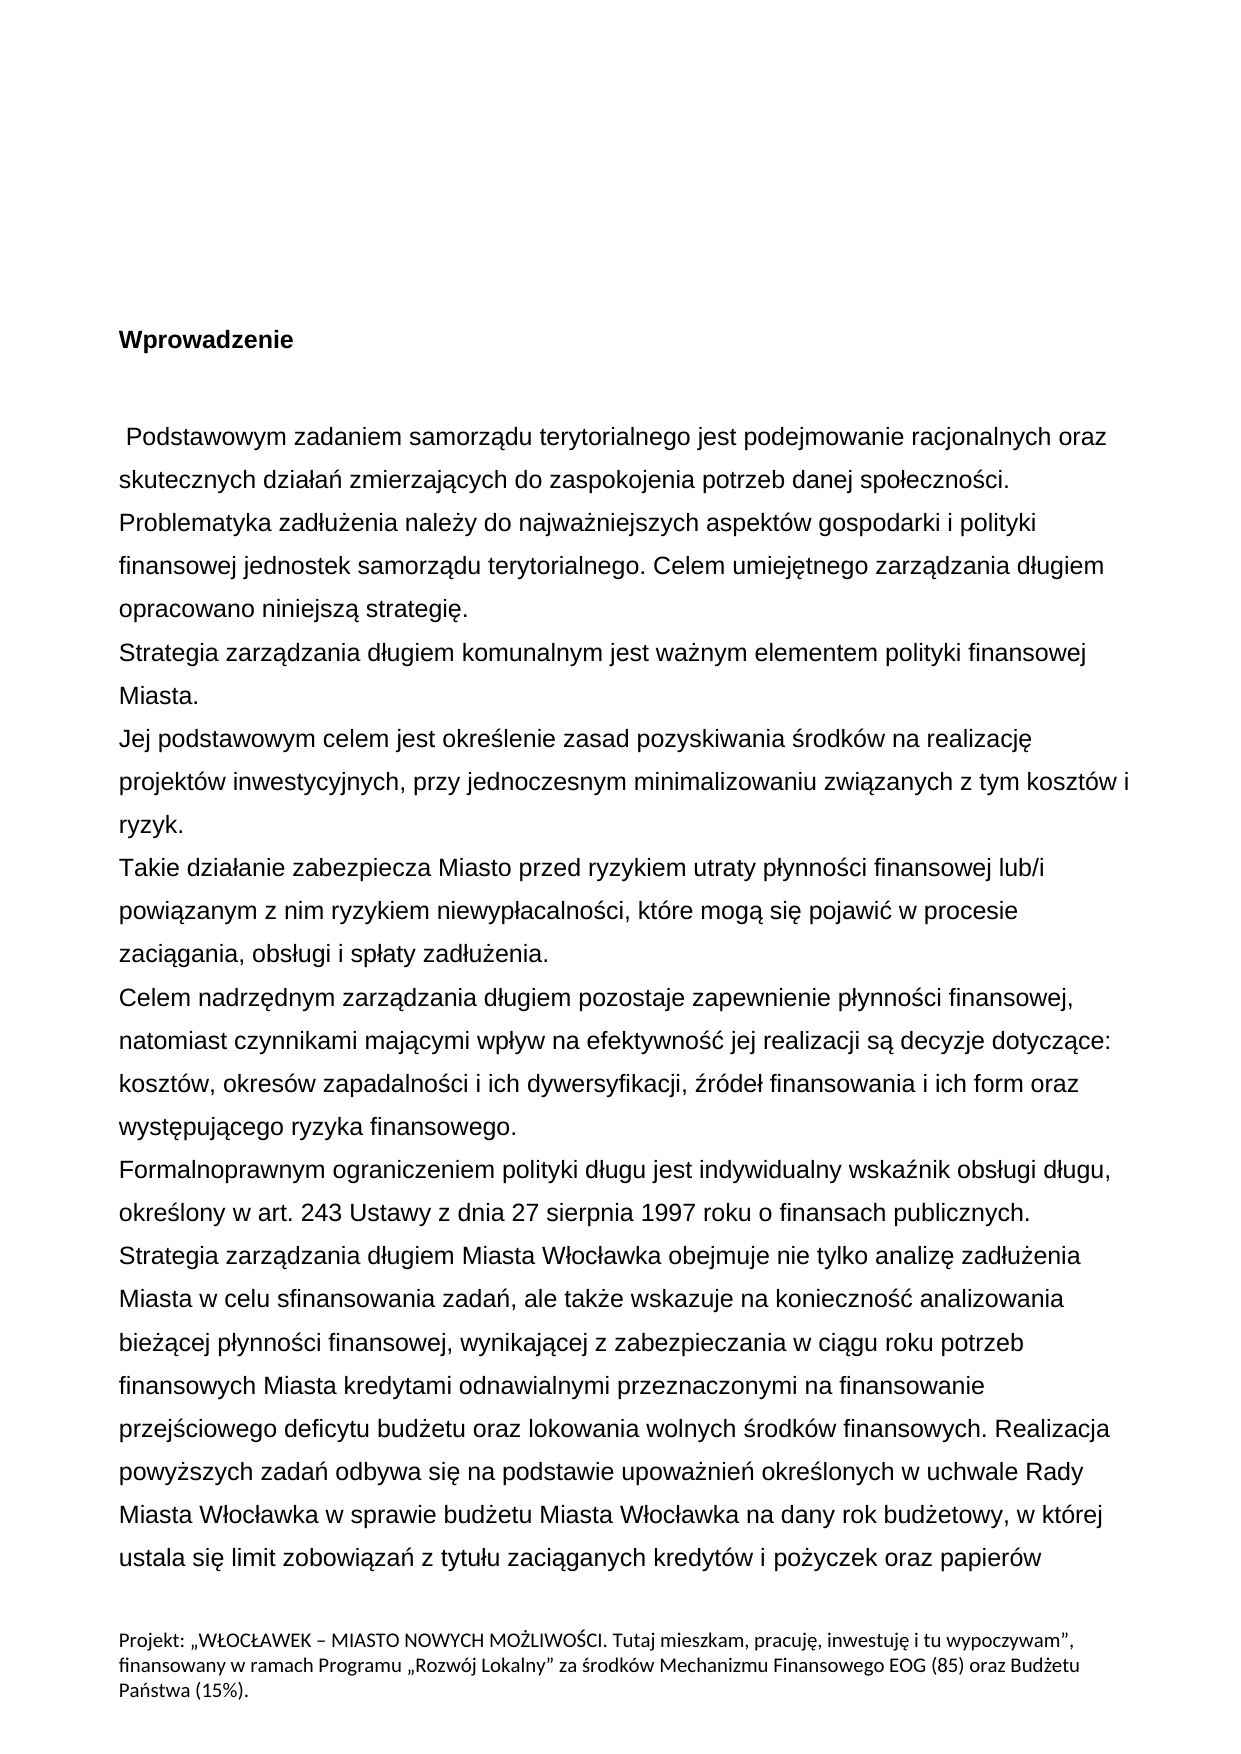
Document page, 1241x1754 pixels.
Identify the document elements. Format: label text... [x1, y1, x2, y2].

text Podstawowym zadaniem samorządu terytorialnego jest podejmowanie racjonalnych oraz skutecznych działań zmierzających do zaspokojenia potrzeb danej społeczności. Problematyka zadłużenia należy do najważniejszych aspektów gospodarki i polityki finansowej jednostek samorządu terytorialnego. Celem umiejętnego zarządzania długiem opracowano niniejszą strategię. [119, 422, 1137, 623]
text Celem nadrzędnym zarządzania długiem pozostaje zapewnienie płynności finansowej, natomiast czynnikami mającymi wpływ na efektywność jej realizacji są decyzje dotyczące: kosztów, okresów zapadalności i ich dywersyfikacji, źródeł finansowania i ich form oraz występującego ryzyka finansowego. [119, 982, 1137, 1141]
text Takie działanie zabezpiecza Miasto przed ryzykiem utraty płynności finansowej lub/i powiązanym z nim ryzykiem niewypłacalności, które mogą się pojawić w procesie zaciągania, obsługi i spłaty zadłużenia. [119, 853, 1137, 968]
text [119, 1155, 1137, 1572]
text Strategia zarządzania długiem komunalnym jest ważnym elementem polityki finansowej Miasta. Jej podstawowym celem jest określenie zasad pozyskiwania środków na realizację projektów inwestycyjnych, przy jednoczesnym minimalizowaniu związanych z tym kosztów i ryzyk. [119, 637, 1137, 839]
subtitle Wprowadzenie [119, 325, 1137, 354]
